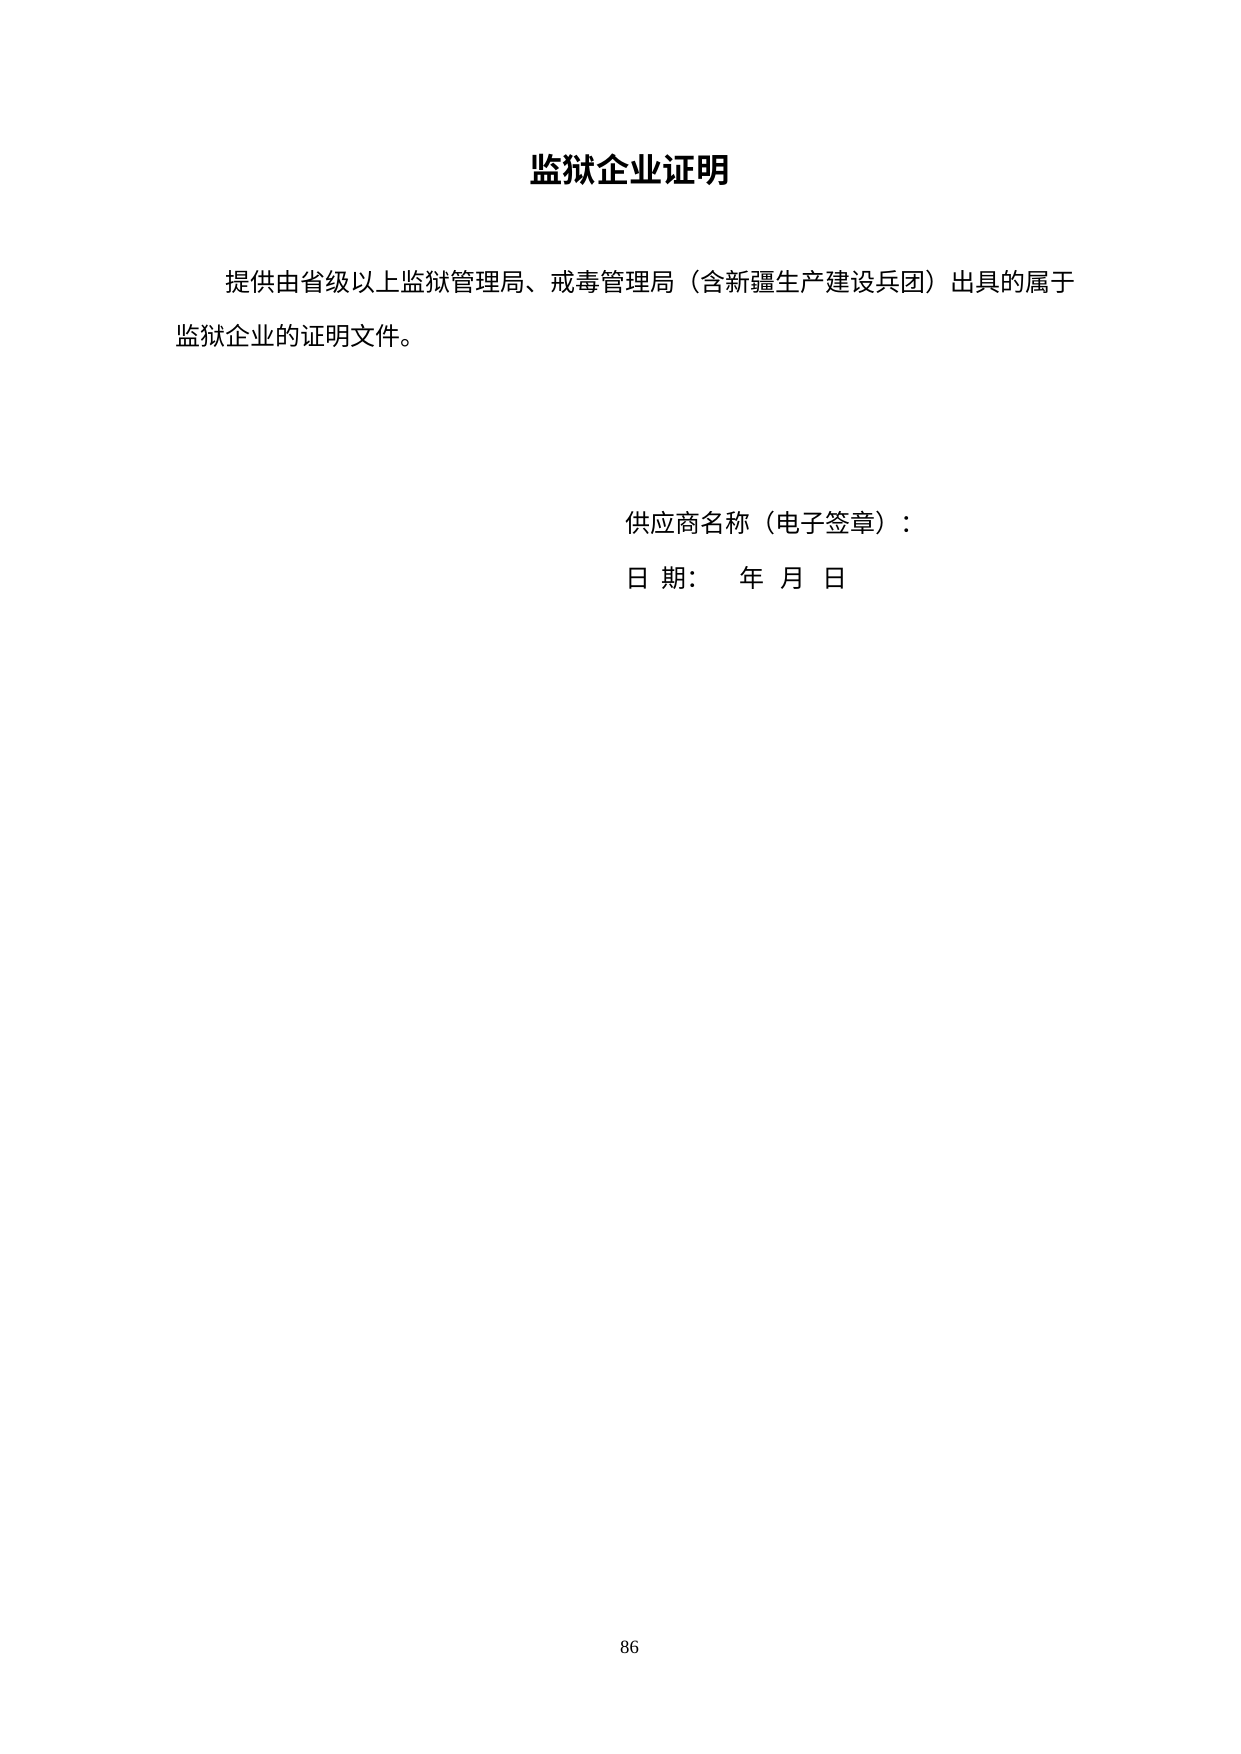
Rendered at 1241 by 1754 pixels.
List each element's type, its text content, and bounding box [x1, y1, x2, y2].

text 提供由省级以上监狱管理局、戒毒管理局（含新疆生产建设兵团）出具的属于监狱企业的证明文件。 [175, 248, 1084, 356]
text 监狱企业证明 [175, 139, 1084, 193]
text 供应商名称（电子签章）： [175, 504, 1084, 540]
text 日 期： 年 月 日 [175, 558, 1084, 594]
